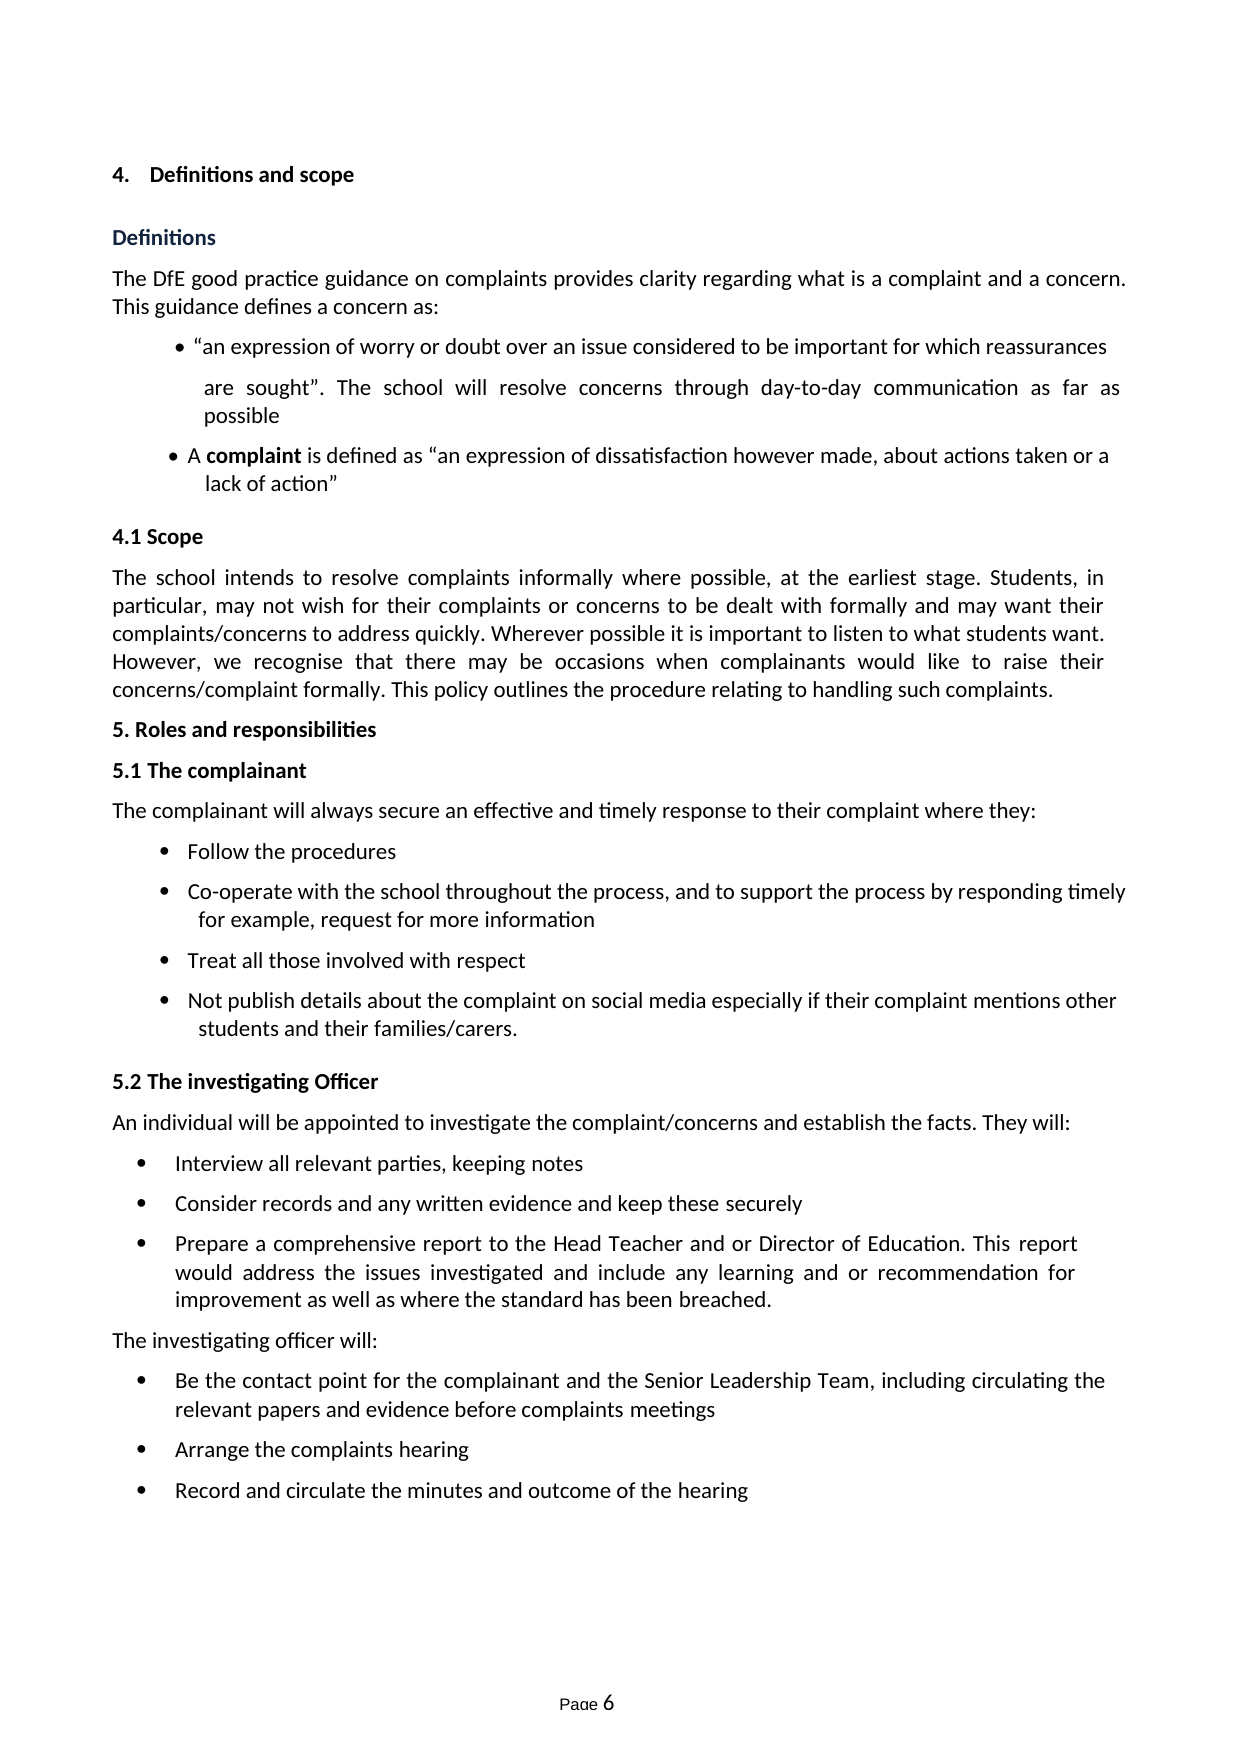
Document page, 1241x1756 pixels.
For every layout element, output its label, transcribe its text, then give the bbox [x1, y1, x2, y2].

list Prepare a comprehensive report to the Head Teacher and or Director of Education. This report would address the issues investigated and include any learning and or recommendation for improvement as well as where the standard has been breached. [137, 1229, 1078, 1314]
list Be the contact point for the complainant and the Senior Leadership Team, including circulating the relevant papers and evidence before complaints meetings [137, 1367, 1106, 1423]
list Follow the procedures [160, 837, 1182, 865]
list Arrange the complaints hearing [137, 1436, 1182, 1463]
list The complainant [112, 756, 1182, 784]
list are sought”. The school will resolve concerns through day-to-day communication as far as possible [203, 373, 1121, 429]
subtitle Definitions and scope [112, 160, 1182, 188]
subtitle The investigating Officer [112, 1067, 1182, 1096]
list Interview all relevant parties, keeping notes [137, 1149, 1182, 1177]
list Record and circulate the minutes and outcome of the hearing [137, 1476, 1182, 1504]
text The complainant will always secure an effective and timely response to their complaint where they: [112, 796, 1182, 824]
subtitle 4.1 Scope [112, 522, 1182, 550]
subtitle 5. Roles and responsibilities [112, 716, 1182, 744]
text Definitions [112, 223, 1182, 251]
list Not publish details about the complaint on social media especially if their complaint mentions other students and their families/carers. [160, 986, 1118, 1042]
text An individual will be appointed to investigate the complaint/concerns and establish the facts. They will: [112, 1108, 1182, 1136]
list Co-operate with the school throughout the process, and to support the process by responding timely for example, request for more information [160, 877, 1128, 933]
list A complaint is defined as “an expression of dissatisfaction however made, about actions taken or a [167, 441, 1182, 469]
text The DfE good practice guidance on complaints provides clarity regarding what is a complaint and a concern. This guidance defines a concern as: [112, 264, 1128, 320]
text The investigating officer will: [112, 1326, 1182, 1354]
list “an expression of worry or doubt over an issue considered to be important for which reassurances [174, 332, 1121, 360]
text lack of action” [205, 469, 1182, 497]
list Consider records and any written evidence and keep these securely [137, 1189, 1182, 1217]
list Treat all those involved with respect [160, 946, 1182, 974]
text The school intends to resolve complaints informally where possible, at the earliest stage. Students, in particular, may not wish for their complaints or concerns to be dealt with formally and may want their complaints/concerns to address quickly. Wherever possible it is important to listen to what students want. However, we recognise that there may be occasions when complainants would like to raise their concerns/complaint formally. This policy outlines the procedure relating to handling such complaints. [112, 563, 1106, 703]
